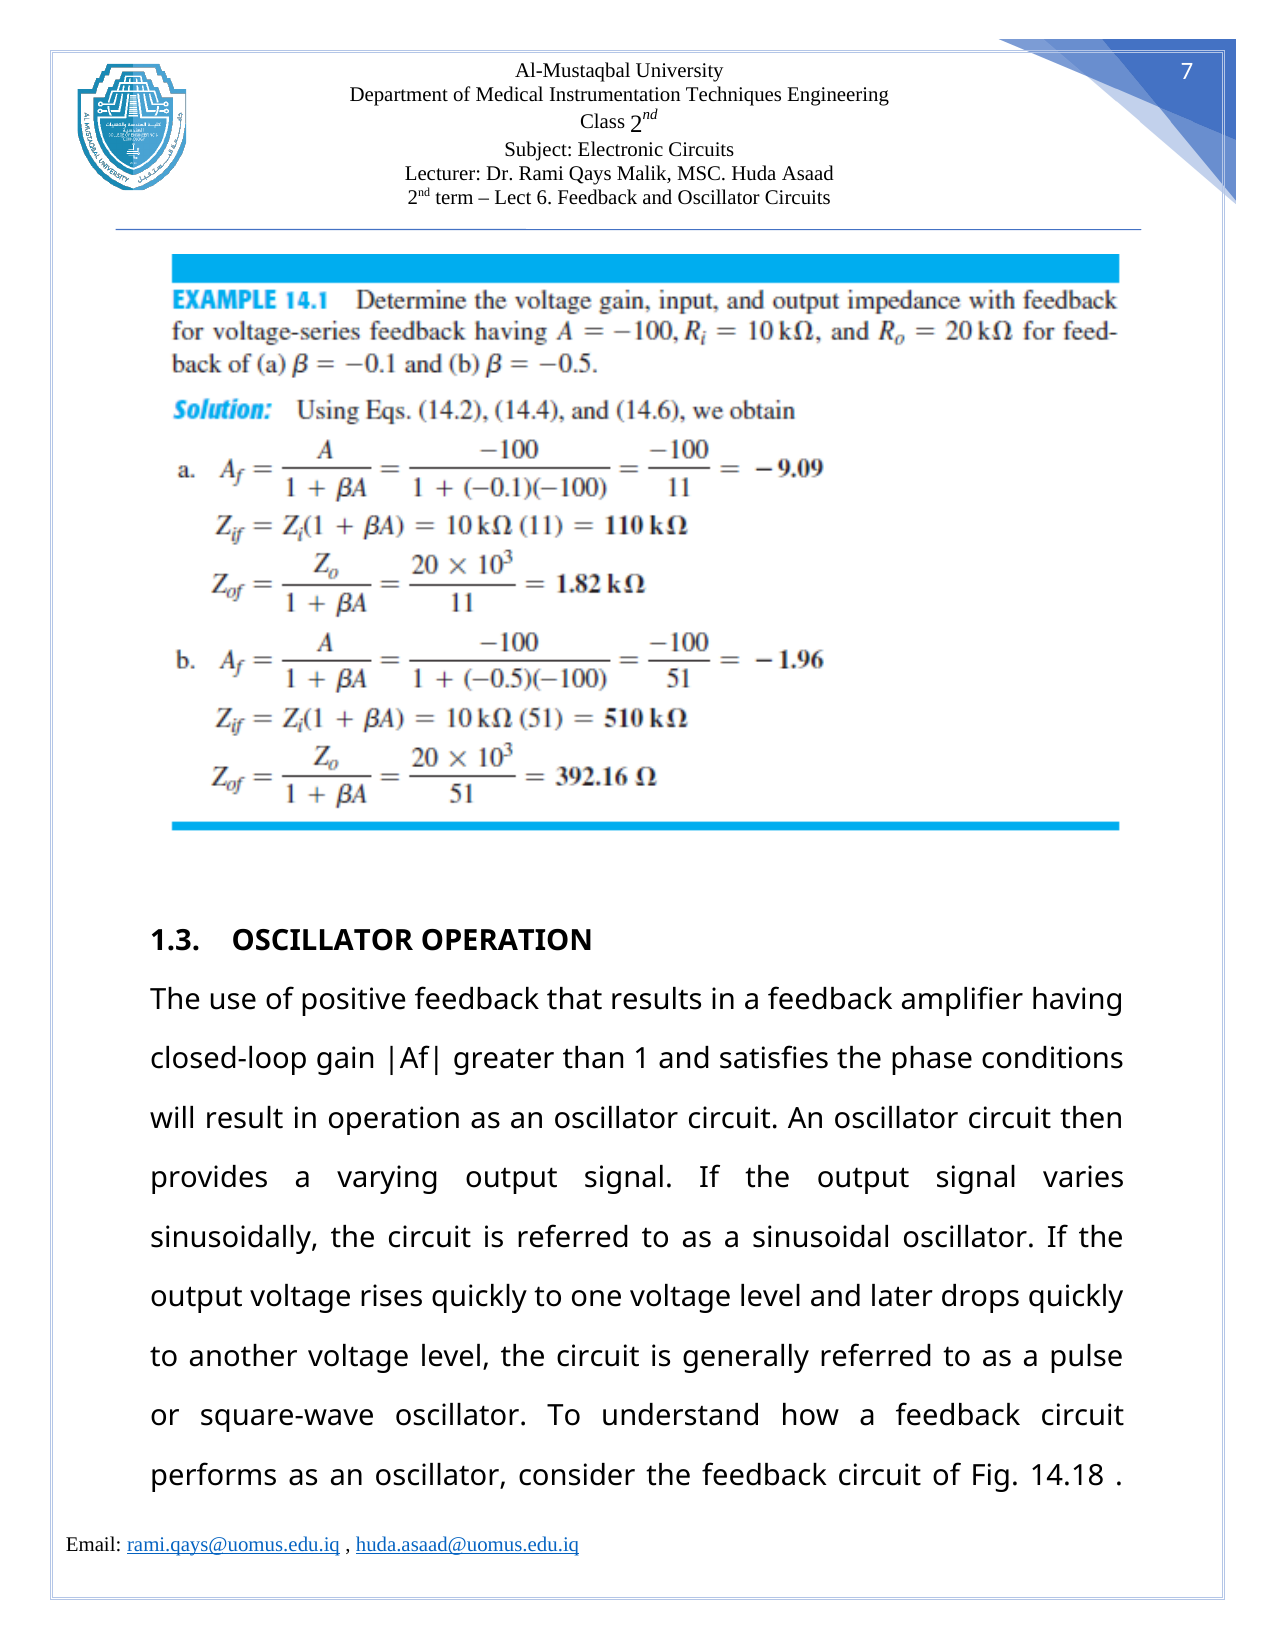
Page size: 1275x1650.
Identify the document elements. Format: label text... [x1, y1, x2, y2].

list OSCILLATOR OPERATION [150, 919, 1125, 958]
picture [150, 254, 1209, 841]
picture [997, 39, 1236, 205]
picture [997, 51, 1224, 205]
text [150, 978, 1125, 1494]
picture [997, 53, 1222, 205]
picture [76, 63, 186, 189]
